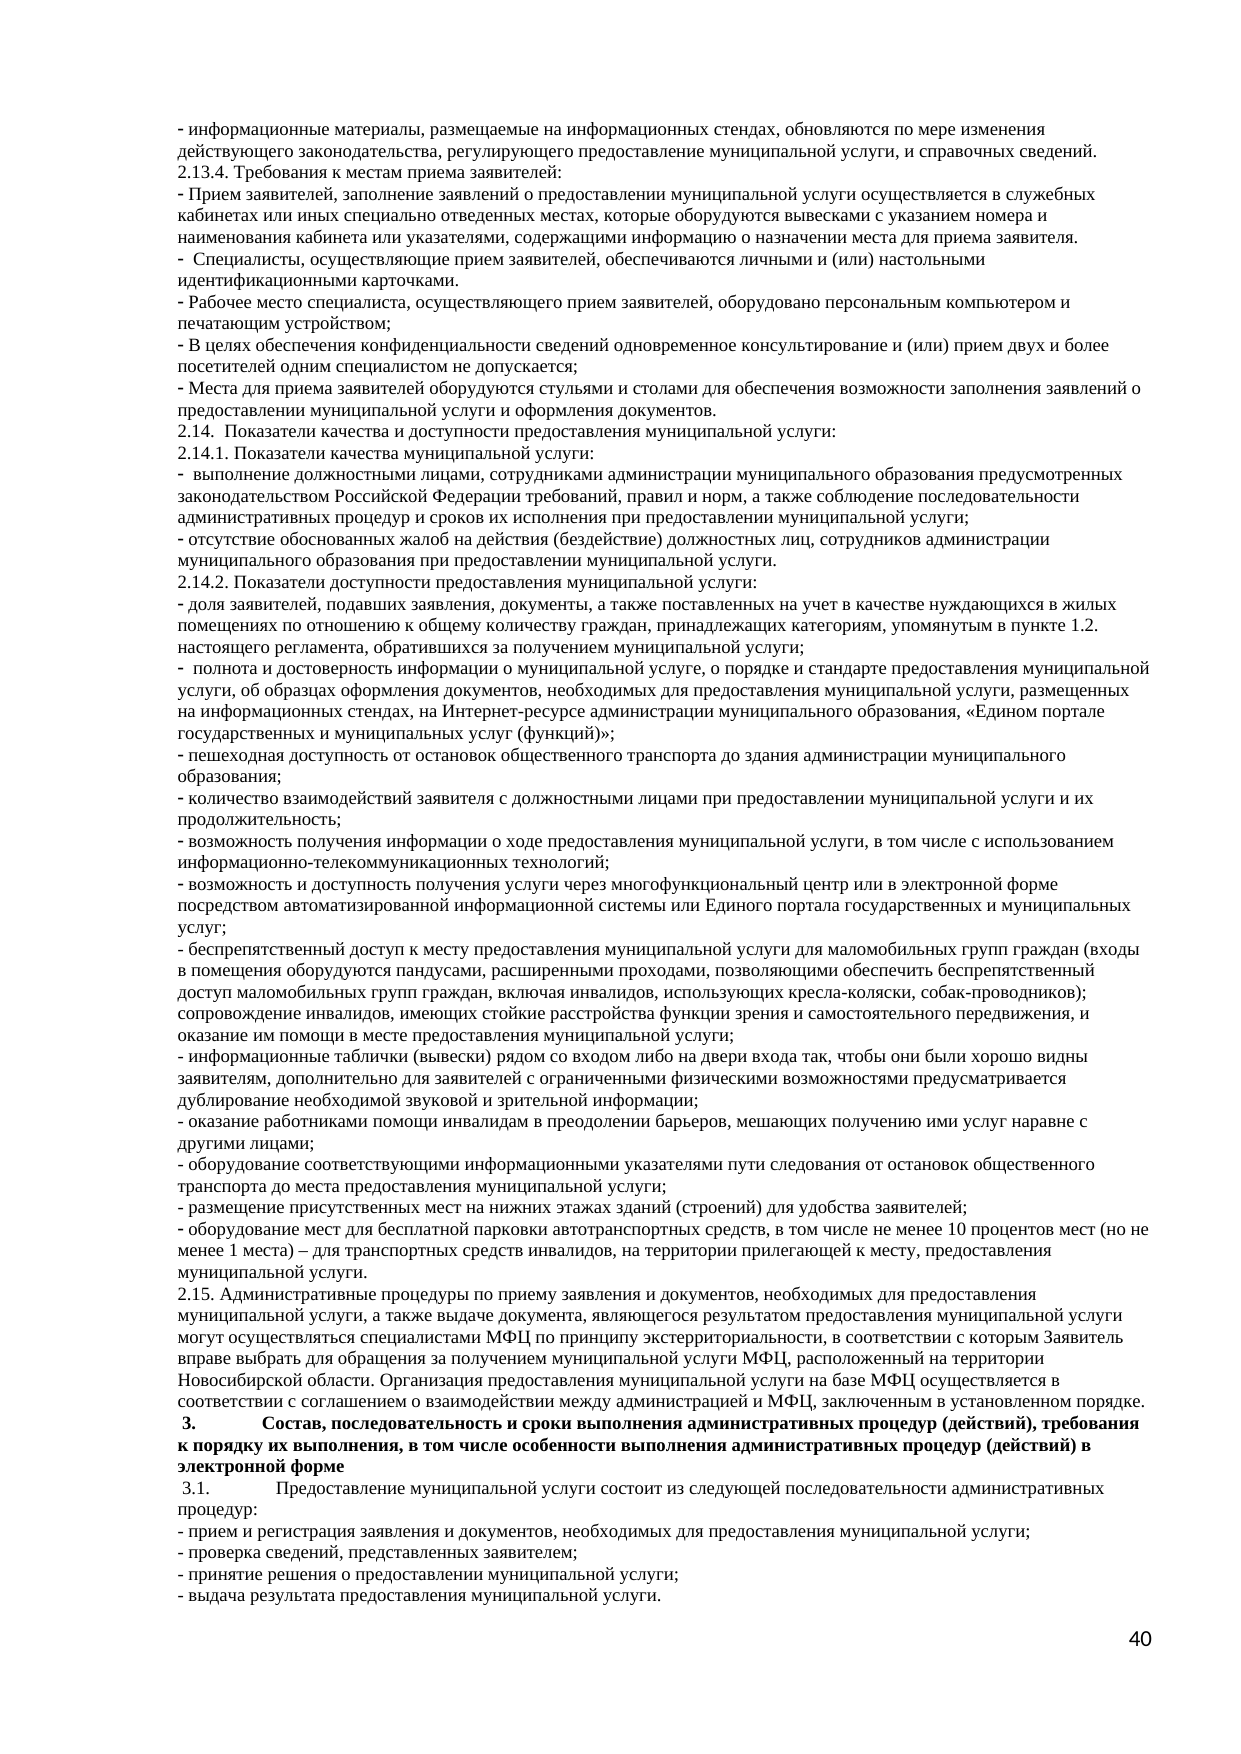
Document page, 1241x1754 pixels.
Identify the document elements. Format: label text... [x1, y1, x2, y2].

text 2.15. Административные процедуры по приему заявления и документов, необходимых для предоставления муниципальной услуги, а также выдаче документа, являющегося результатом предоставления муниципальной услуги могут осуществляться специалистами МФЦ по принципу экстерриториальности, в соответствии с которым Заявитель вправе выбрать для обращения за получением муниципальной услуги МФЦ, расположенный на территории Новосибирской области. Организация предоставления муниципальной услуги на базе МФЦ осуществляется в соответствии с соглашением о взаимодействии между администрацией и МФЦ, заключенным в установленном порядке. [177, 1282, 1152, 1412]
text Места для приема заявителей оборудуются стульями и столами для обеспечения возможности заполнения заявлений о предоставлении муниципальной услуги и оформления документов. [177, 377, 1152, 420]
text 2.14.1. Показатели качества муниципальной услуги: [177, 442, 1152, 463]
text - информационные таблички (вывески) рядом со входом либо на двери входа так, чтобы они были хорошо видны заявителям, дополнительно для заявителей с ограниченными физическими возможностями предусматривается дублирование необходимой звуковой и зрительной информации; [177, 1045, 1152, 1110]
text выполнение должностными лицами, сотрудниками администрации муниципального образования предусмотренных законодательством Российской Федерации требований, правил и норм, а также соблюдение последовательности административных процедур и сроков их исполнения при предоставлении муниципальной услуги; [177, 463, 1152, 528]
text - оборудование соответствующими информационными указателями пути следования от остановок общественного транспорта до места предоставления муниципальной услуги; [177, 1153, 1152, 1196]
text доля заявителей, подавших заявления, документы, а также поставленных на учет в качестве нуждающихся в жилых помещениях по отношению к общему количеству граждан, принадлежащих категориям, упомянутым в пункте 1.2. настоящего регламента, обратившихся за получением муниципальной услуги; [177, 592, 1152, 657]
text 2.14. Показатели качества и доступности предоставления муниципальной услуги: [177, 420, 1152, 442]
text 2.14.2. Показатели доступности предоставления муниципальной услуги: [177, 571, 1152, 592]
text пешеходная доступность от остановок общественного транспорта до здания администрации муниципального образования; [177, 743, 1152, 787]
text информационные материалы, размещаемые на информационных стендах, обновляются по мере изменения действующего законодательства, регулирующего предоставление муниципальной услуги, и справочных сведений. [177, 118, 1152, 161]
text Специалисты, осуществляющие прием заявителей, обеспечиваются личными и (или) настольными идентификационными карточками. [177, 247, 1152, 291]
text Прием заявителей, заполнение заявлений о предоставлении муниципальной услуги осуществляется в служебных кабинетах или иных специально отведенных местах, которые оборудуются вывесками с указанием номера и наименования кабинета или указателями, содержащими информацию о назначении места для приема заявителя. [177, 183, 1152, 247]
text полнота и достоверность информации о муниципальной услуге, о порядке и стандарте предоставления муниципальной услуги, об образцах оформления документов, необходимых для предоставления муниципальной услуги, размещенных на информационных стендах, на Интернет-ресурсе администрации муниципального образования, «Едином портале государственных и муниципальных услуг (функций)»; [177, 657, 1152, 743]
text - прием и регистрация заявления и документов, необходимых для предоставления муниципальной услуги; [177, 1520, 1152, 1541]
text - беспрепятственный доступ к месту предоставления муниципальной услуги для маломобильных групп граждан (входы в помещения оборудуются пандусами, расширенными проходами, позволяющими обеспечить беспрепятственный доступ маломобильных групп граждан, включая инвалидов, использующих кресла-коляски, собак-проводников); [177, 937, 1152, 1002]
text количество взаимодействий заявителя с должностными лицами при предоставлении муниципальной услуги и их продолжительность; [177, 787, 1152, 830]
text - принятие решения о предоставлении муниципальной услуги; [177, 1563, 1152, 1584]
text отсутствие обоснованных жалоб на действия (бездействие) должностных лиц, сотрудников администрации муниципального образования при предоставлении муниципальной услуги. [177, 528, 1152, 571]
text возможность и доступность получения услуги через многофункциональный центр или в электронной форме посредством автоматизированной информационной системы или Единого портала государственных и муниципальных услуг; [177, 873, 1152, 937]
text 2.13.4. Требования к местам приема заявителей: [177, 161, 1152, 183]
text - размещение присутственных мест на нижних этажах зданий (строений) для удобства заявителей; [177, 1196, 1152, 1218]
text возможность получения информации о ходе предоставления муниципальной услуги, в том числе с использованием информационно-телекоммуникационных технологий; [177, 830, 1152, 873]
text 3. Состав, последовательность и сроки выполнения административных процедур (действий), требования к порядку их выполнения, в том числе особенности выполнения административных процедур (действий) в электронной форме [177, 1412, 1152, 1477]
text сопровождение инвалидов, имеющих стойкие расстройства функции зрения и самостоятельного передвижения, и оказание им помощи в месте предоставления муниципальной услуги; [177, 1002, 1152, 1045]
text Рабочее место специалиста, осуществляющего прием заявителей, оборудовано персональным компьютером и печатающим устройством; [177, 291, 1152, 334]
text В целях обеспечения конфиденциальности сведений одновременное консультирование и (или) прием двух и более посетителей одним специалистом не допускается; [177, 334, 1152, 377]
text - проверка сведений, представленных заявителем; [177, 1541, 1152, 1563]
text оборудование мест для бесплатной парковки автотранспортных средств, в том числе не менее 10 процентов мест (но не менее 1 места) – для транспортных средств инвалидов, на территории прилегающей к месту, предоставления муниципальной услуги. [177, 1218, 1152, 1282]
text 3.1. Предоставление муниципальной услуги состоит из следующей последовательности административных процедур: [177, 1477, 1152, 1520]
text - выдача результата предоставления муниципальной услуги. [177, 1584, 1152, 1606]
text - оказание работниками помощи инвалидам в преодолении барьеров, мешающих получению ими услуг наравне с другими лицами; [177, 1110, 1152, 1153]
